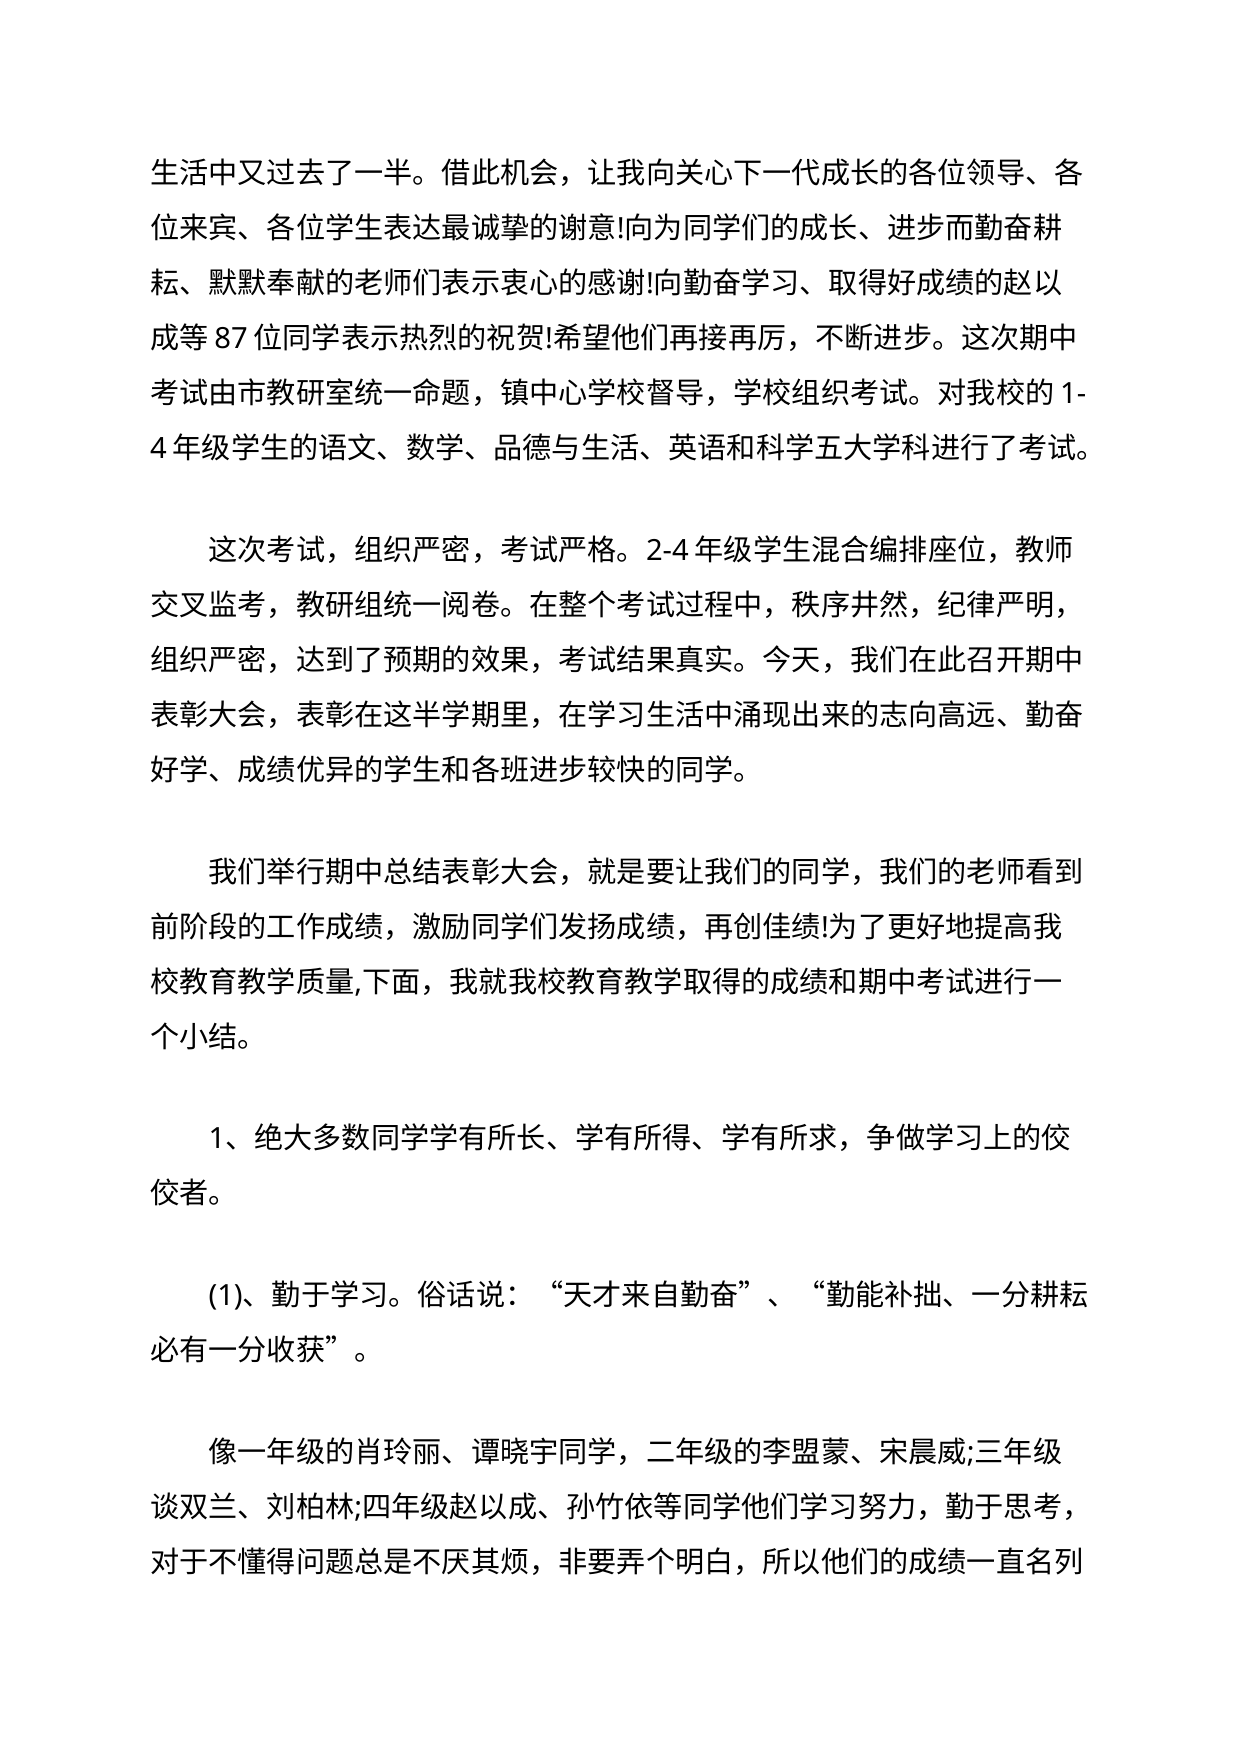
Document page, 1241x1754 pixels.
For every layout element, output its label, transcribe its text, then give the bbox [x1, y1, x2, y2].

text 1、绝大多数同学学有所长、学有所得、学有所求，争做学习上的佼佼者。 [150, 1115, 1090, 1212]
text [150, 150, 1090, 467]
text (1)、勤于学习。俗话说：“天才来自勤奋”、“勤能补拙、一分耕耘必有一分收获”。 [150, 1272, 1090, 1369]
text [150, 1428, 1090, 1581]
text 这次考试，组织严密，考试严格。2-4年级学生混合编排座位，教师交叉监考，教研组统一阅卷。在整个考试过程中，秩序井然，纪律严明，组织严密，达到了预期的效果，考试结果真实。今天，我们在此召开期中表彰大会，表彰在这半学期里，在学习生活中涌现出来的志向高远、勤奋好学、成绩优异的学生和各班进步较快的同学。 [150, 527, 1090, 789]
text 我们举行期中总结表彰大会，就是要让我们的同学，我们的老师看到前阶段的工作成绩，激励同学们发扬成绩，再创佳绩!为了更好地提高我校教育教学质量,下面，我就我校教育教学取得的成绩和期中考试进行一个小结。 [150, 848, 1090, 1056]
